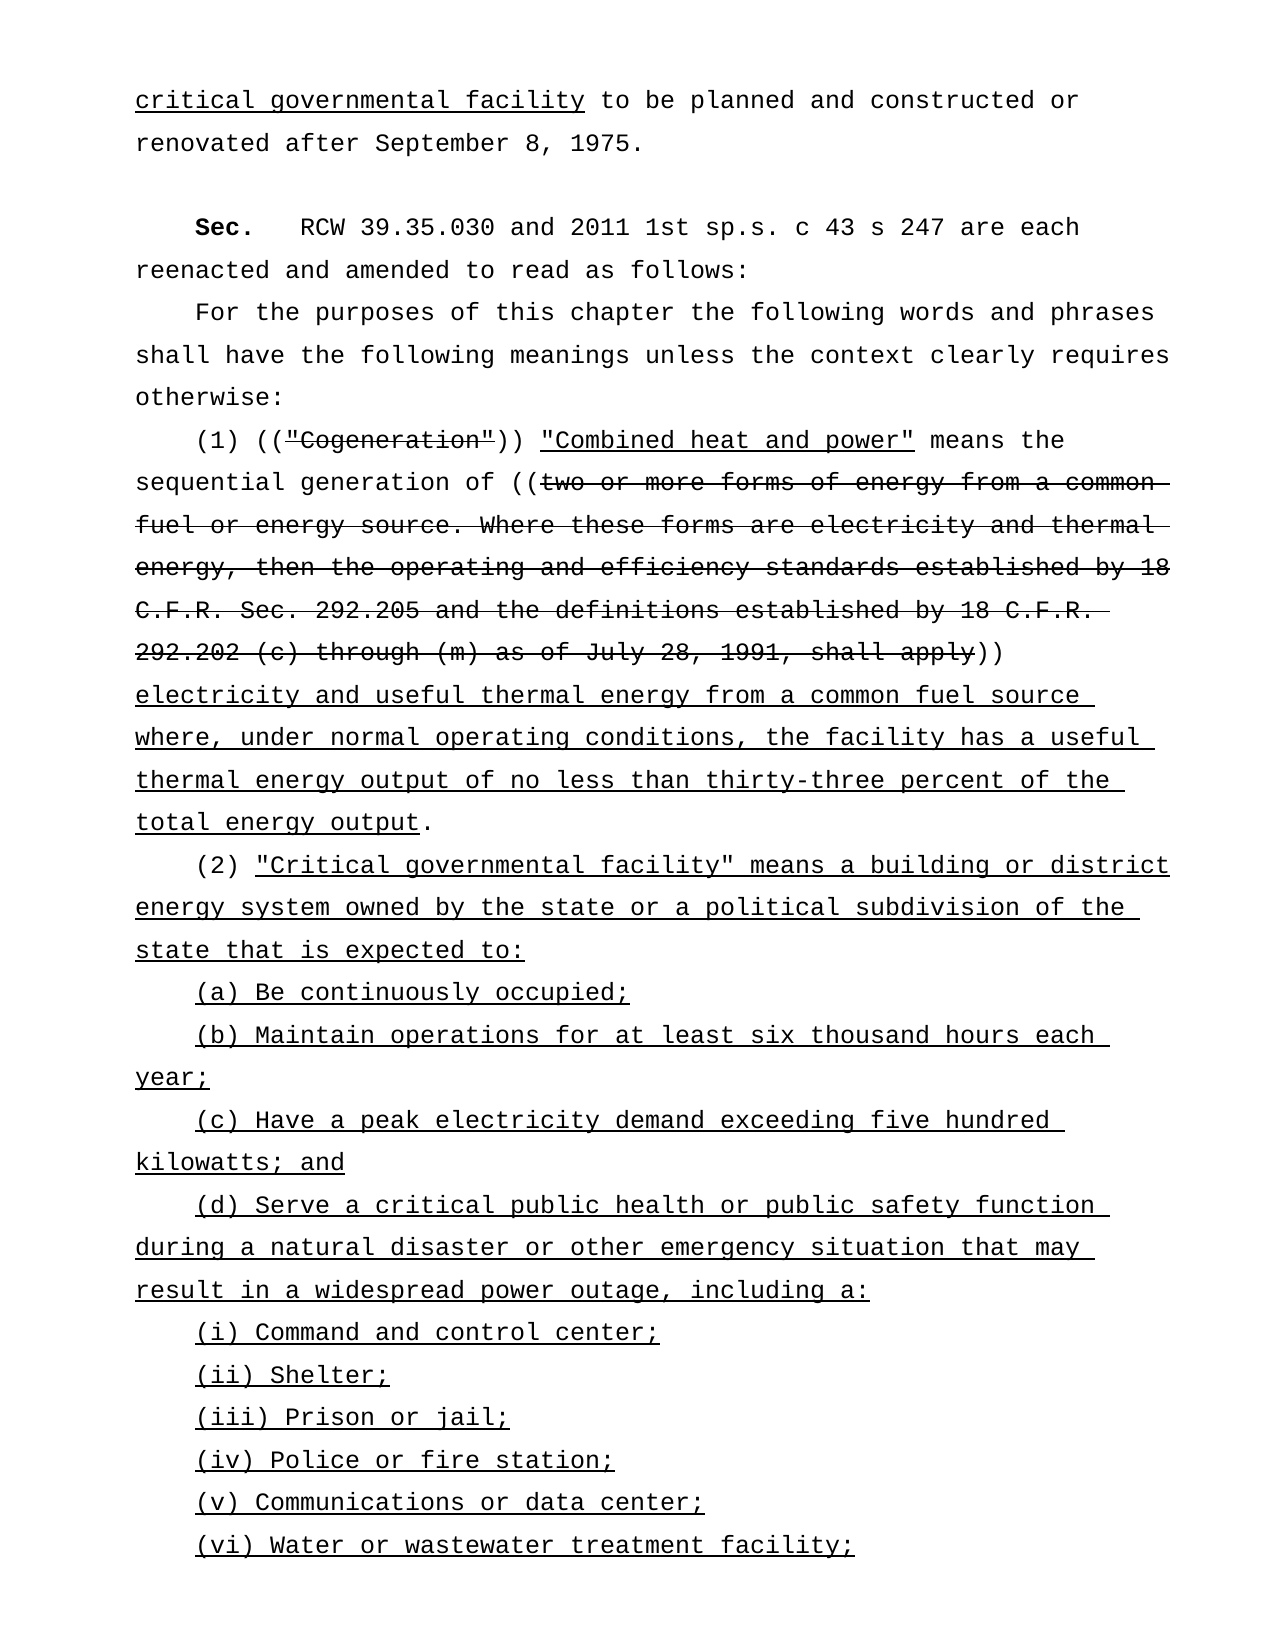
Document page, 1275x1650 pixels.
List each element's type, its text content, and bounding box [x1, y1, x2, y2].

text (1) (("Cogeneration")) "Combined heat and power" means the sequential generation of ((two or more forms of energy from a common fuel or energy source. Where these forms are electricity and thermal energy, then the operating and efficiency standards established by 18 C.F.R. Sec. 292.205 and the definitions established by 18 C.F.R. 292.202 (c) through (m) as of July 28, 1991, shall apply)) electricity and useful thermal energy from a common fuel source where, under normal operating conditions, the facility has a useful thermal energy output of no less than thirty-three percent of the total energy output. [135, 414, 1170, 526]
text (d) Serve a critical public health or public safety function during a natural disaster or other emergency situation that may result in a widespread power outage, including a: [135, 1179, 1170, 1307]
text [135, 75, 1170, 160]
text (v) Communications or data center; [135, 1477, 1170, 1519]
text (2) "Critical governmental facility" means a building or district energy system owned by the state or a political subdivision of the state that is expected to: [135, 839, 1170, 967]
text (iii) Prison or jail; [135, 1392, 1170, 1434]
text (1) (("Cogeneration")) "Combined heat and power" means the sequential generation of ((two or more forms of energy from a common fuel or energy source. Where these forms are electricity and thermal energy, then the operating and efficiency standards established by 18 C.F.R. Sec. 292.205 and the definitions established by 18 C.F.R. 292.202 (c) through (m) as of July 28, 1991, shall apply)) electricity and useful thermal energy from a common fuel source where, under normal operating conditions, the facility has a useful thermal energy output of no less than thirty-three percent of the total energy output. [135, 570, 1170, 839]
text (iv) Police or fire station; [135, 1434, 1170, 1477]
text (ii) Shelter; [135, 1349, 1170, 1392]
text (vi) Water or wastewater treatment facility; [135, 1519, 1170, 1562]
text (i) Command and control center; [135, 1307, 1170, 1349]
text (b) Maintain operations for at least six thousand hours each year; [135, 1009, 1170, 1094]
text Sec. RCW 39.35.030 and 2011 1st sp.s. c 43 s 247 are each reenacted and amended to read as follows: [135, 202, 1170, 287]
text (1) (("Cogeneration")) "Combined heat and power" means the sequential generation of ((two or more forms of energy from a common fuel or energy source. Where these forms are electricity and thermal energy, then the operating and efficiency standards established by 18 C.F.R. Sec. 292.205 and the definitions established by 18 C.F.R. 292.202 (c) through (m) as of July 28, 1991, shall apply)) electricity and useful thermal energy from a common fuel source where, under normal operating conditions, the facility has a useful thermal energy output of no less than thirty-three percent of the total energy output. [135, 527, 1170, 568]
text For the purposes of this chapter the following words and phrases shall have the following meanings unless the context clearly requires otherwise: [135, 287, 1170, 414]
text (a) Be continuously occupied; [135, 967, 1170, 1009]
text (c) Have a peak electricity demand exceeding five hundred kilowatts; and [135, 1094, 1170, 1179]
